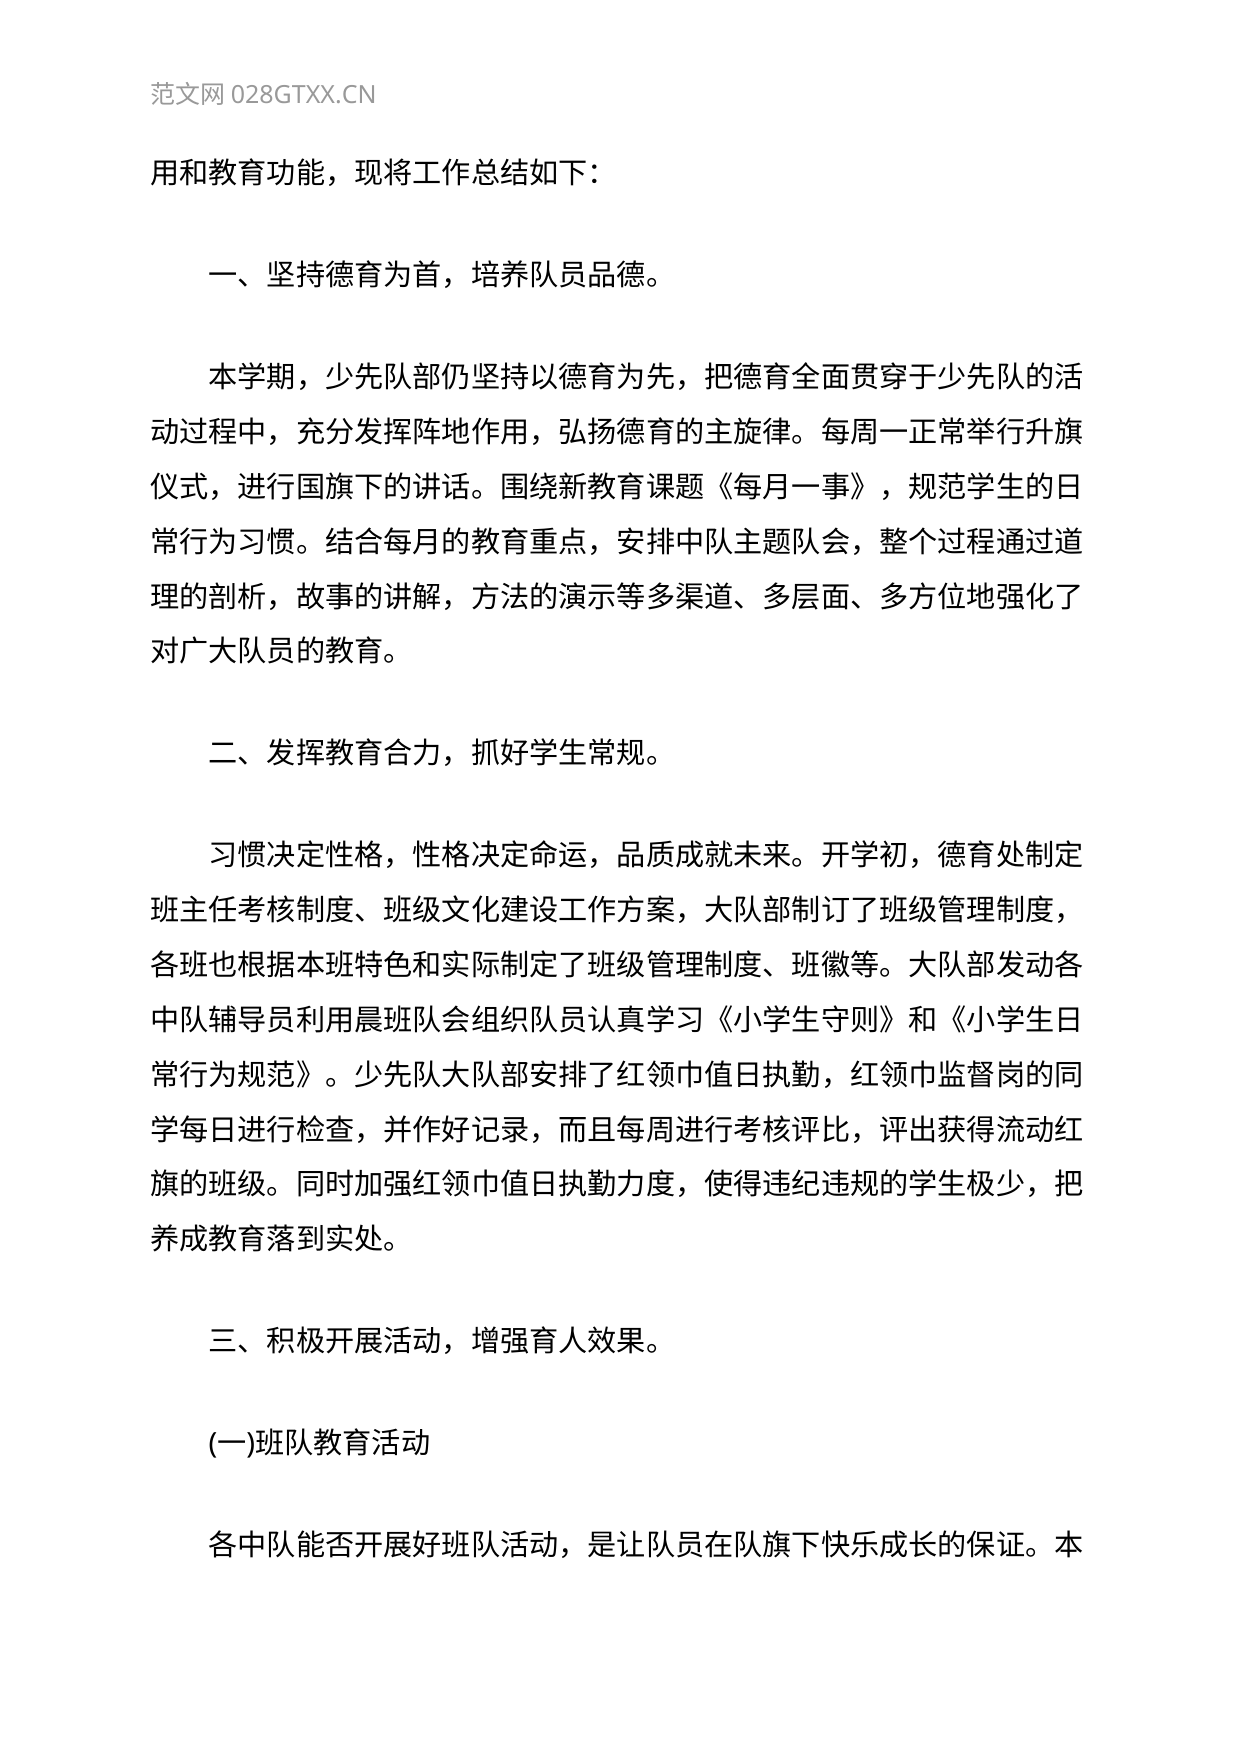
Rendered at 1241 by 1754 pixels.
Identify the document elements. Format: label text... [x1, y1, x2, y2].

text 三、积极开展活动，增强育人效果。 [150, 1318, 1090, 1360]
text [150, 1521, 1090, 1564]
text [150, 150, 1090, 192]
text 一、坚持德育为首，培养队员品德。 [150, 252, 1090, 294]
text (一)班队教育活动 [150, 1419, 1090, 1462]
text 本学期，少先队部仍坚持以德育为先，把德育全面贯穿于少先队的活动过程中，充分发挥阵地作用，弘扬德育的主旋律。每周一正常举行升旗仪式，进行国旗下的讲话。围绕新教育课题《每月一事》，规范学生的日常行为习惯。结合每月的教育重点，安排中队主题队会，整个过程通过道理的剖析，故事的讲解，方法的演示等多渠道、多层面、多方位地强化了对广大队员的教育。 [150, 353, 1090, 670]
text 二、发挥教育合力，抓好学生常规。 [150, 730, 1090, 772]
text 习惯决定性格，性格决定命运，品质成就未来。开学初，德育处制定班主任考核制度、班级文化建设工作方案，大队部制订了班级管理制度，各班也根据本班特色和实际制定了班级管理制度、班徽等。大队部发动各中队辅导员利用晨班队会组织队员认真学习《小学生守则》和《小学生日常行为规范》。少先队大队部安排了红领巾值日执勤，红领巾监督岗的同学每日进行检查，并作好记录，而且每周进行考核评比，评出获得流动红旗的班级。同时加强红领巾值日执勤力度，使得违纪违规的学生极少，把养成教育落到实处。 [150, 832, 1090, 1258]
